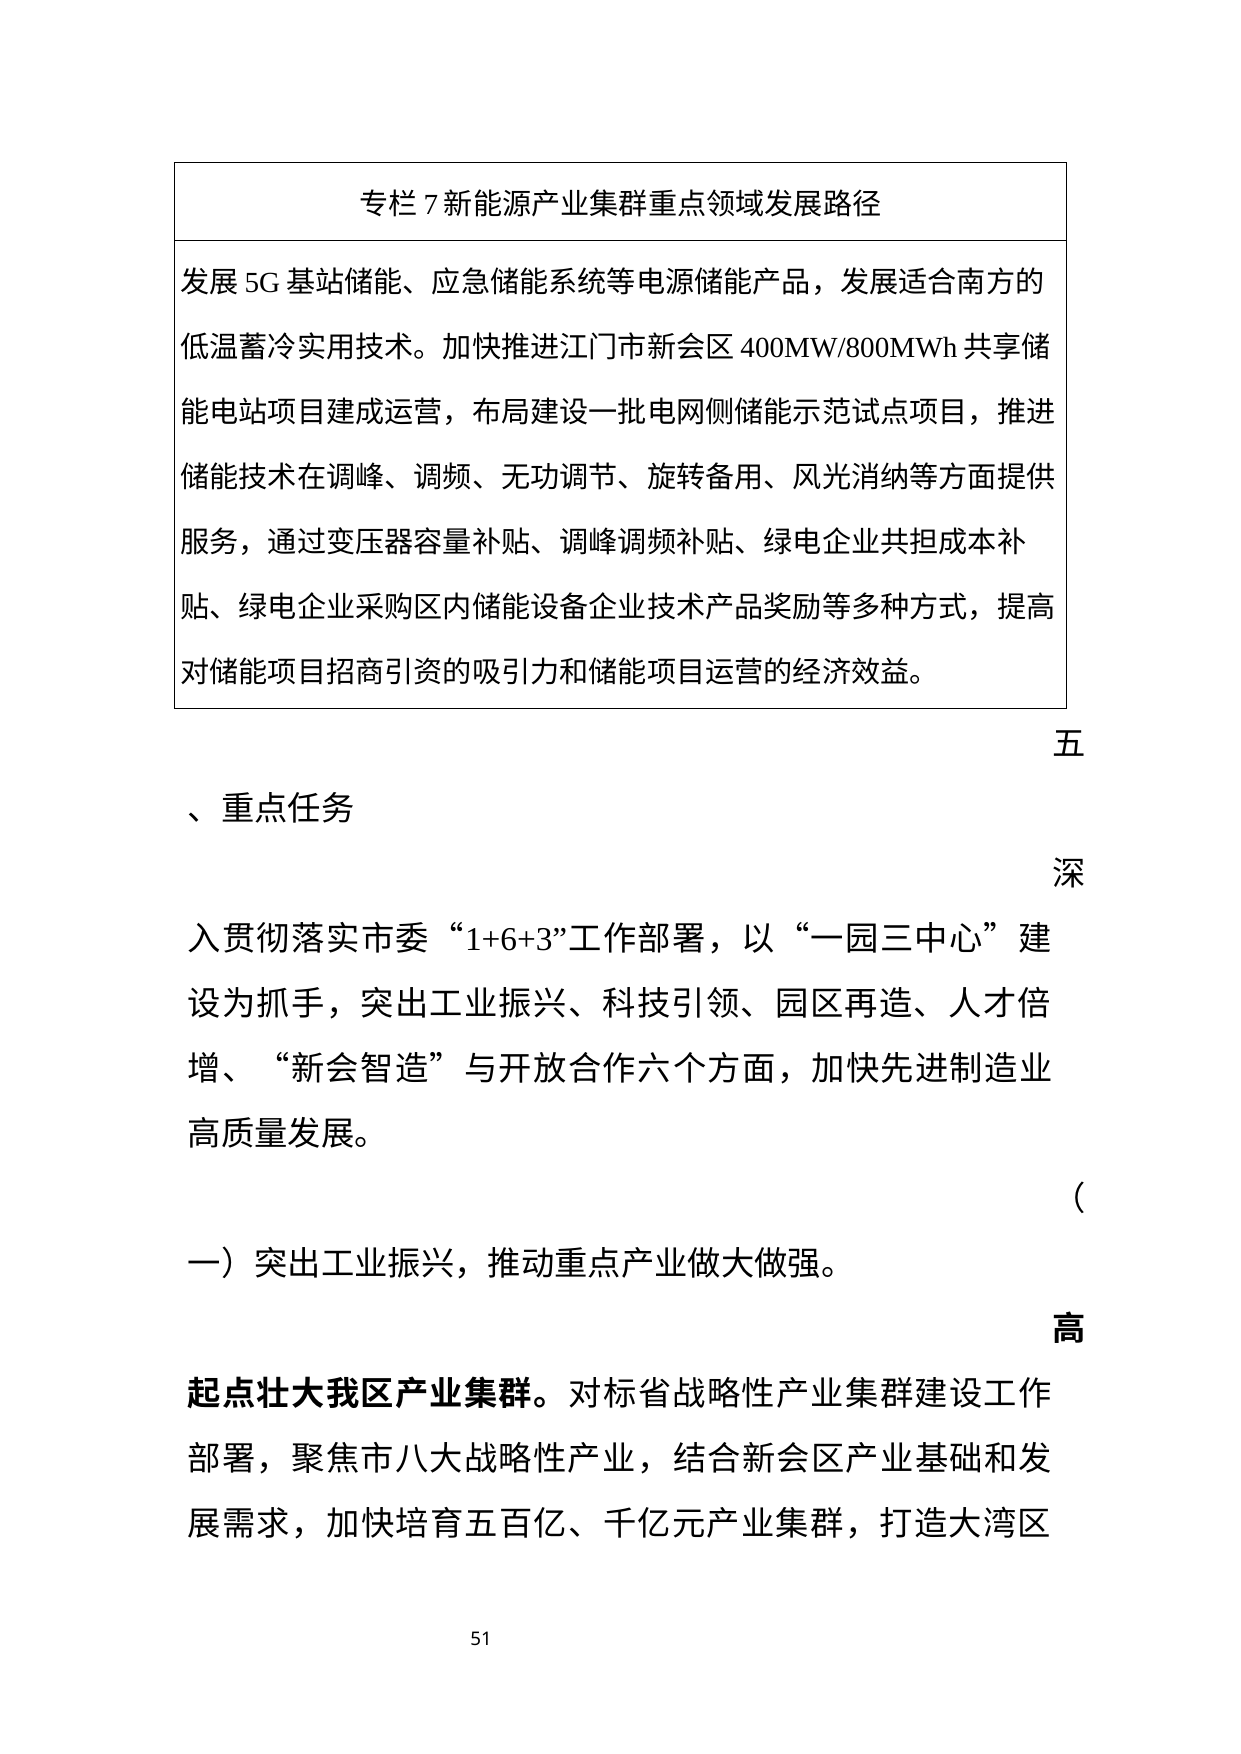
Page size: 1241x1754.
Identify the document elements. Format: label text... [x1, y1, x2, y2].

text （一）突出工业振兴，推动重点产业做大做强。 [187, 1164, 1053, 1294]
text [187, 1294, 1053, 1554]
table_header 专栏7新能源产业集群重点领域发展路径 [175, 163, 1066, 240]
text 深入贯彻落实市委“1+6+3”工作部署，以“一园三中心”建设为抓手，突出工业振兴、科技引领、园区再造、人才倍增、“新会智造”与开放合作六个方面，加快先进制造业高质量发展。 [187, 839, 1053, 1164]
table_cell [175, 241, 1066, 708]
text 五、重点任务 [187, 709, 1053, 839]
